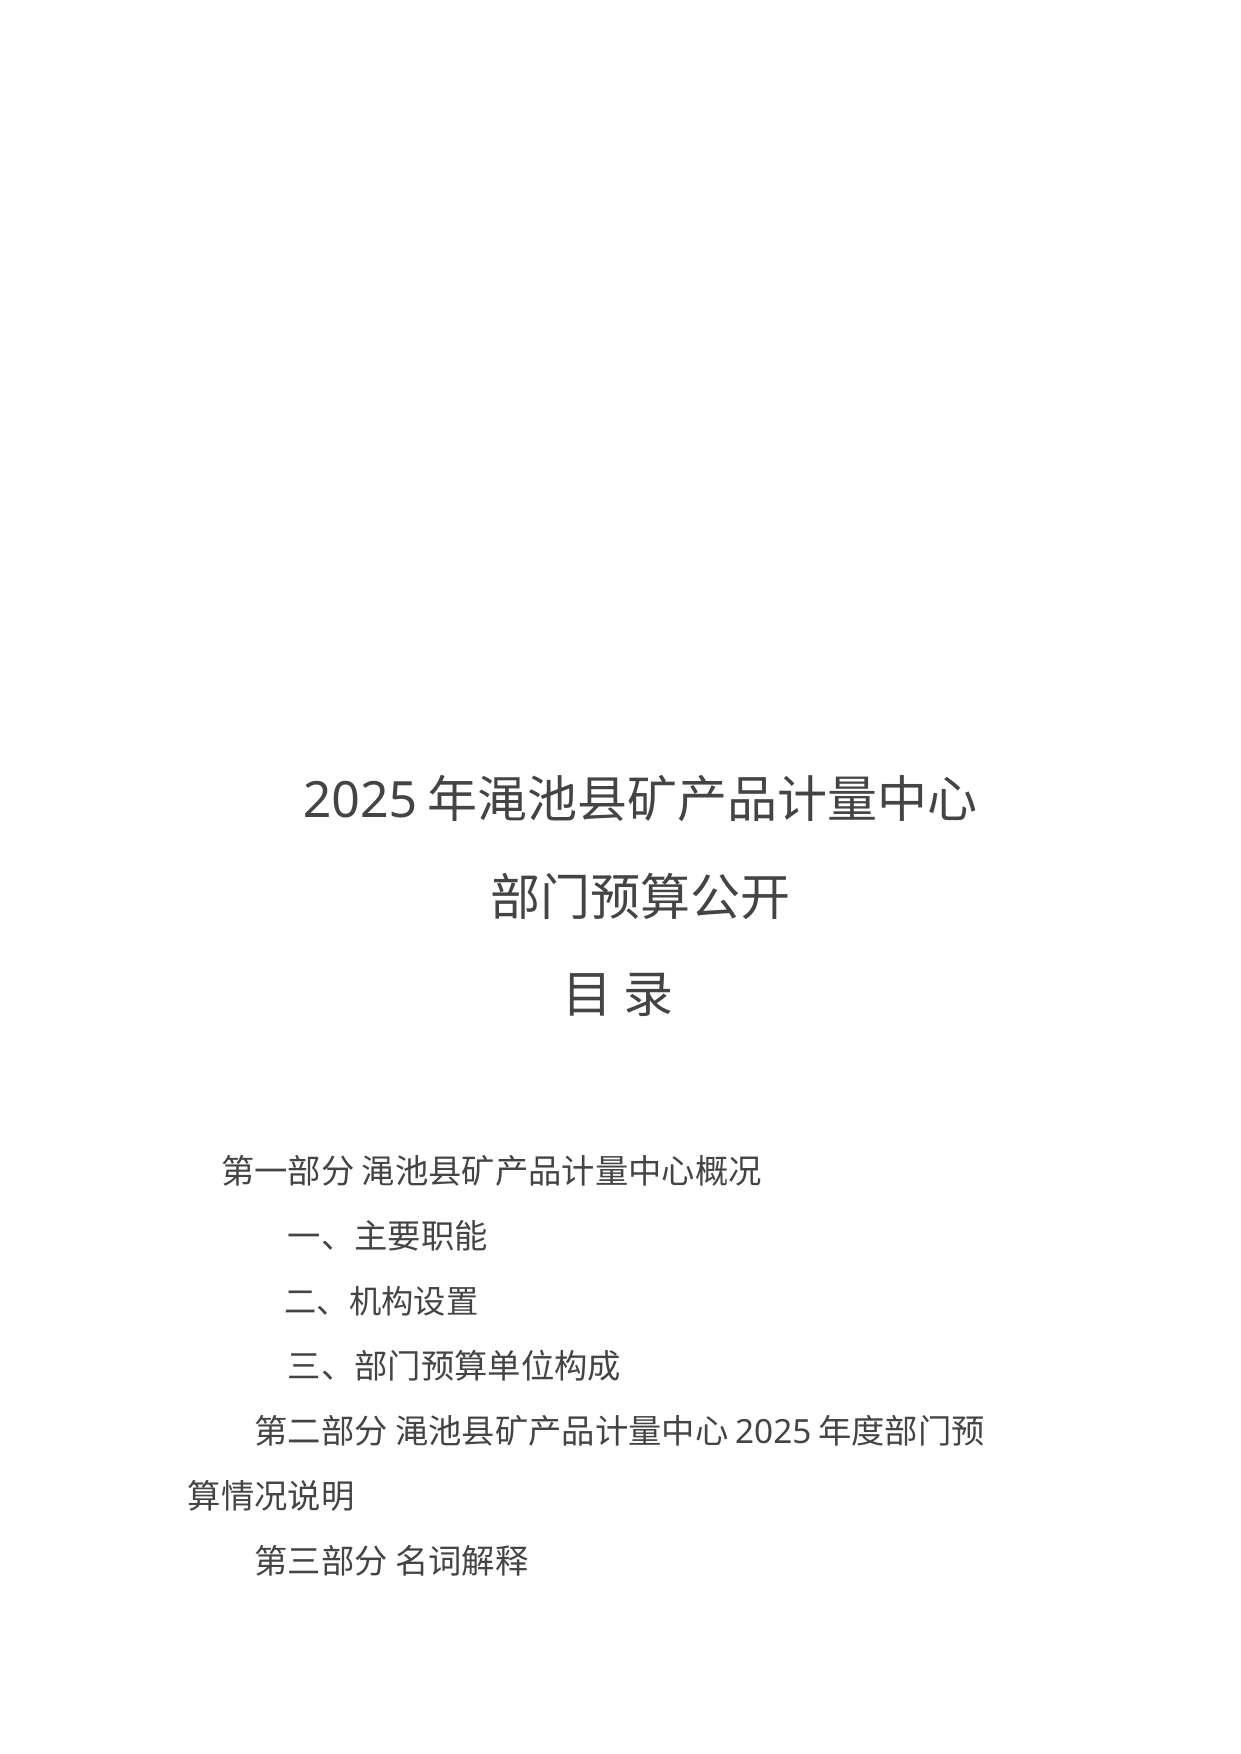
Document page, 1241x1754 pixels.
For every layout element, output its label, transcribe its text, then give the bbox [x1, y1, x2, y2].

text 二、机构设置 [187, 1267, 787, 1332]
text 第二部分 渑池县矿产品计量中心2025年度部门预算情况说明 [187, 1397, 998, 1527]
text 目 录 [187, 942, 1047, 1039]
text 2025年渑池县矿产品计量中心 [187, 747, 1048, 844]
text 第一部分 渑池县矿产品计量中心概况 [187, 1137, 787, 1202]
text 一、主要职能 [187, 1202, 787, 1267]
text 部门预算公开 [187, 844, 1048, 942]
text 第三部分 名词解释 [187, 1527, 998, 1592]
text 三、部门预算单位构成 [187, 1332, 681, 1397]
